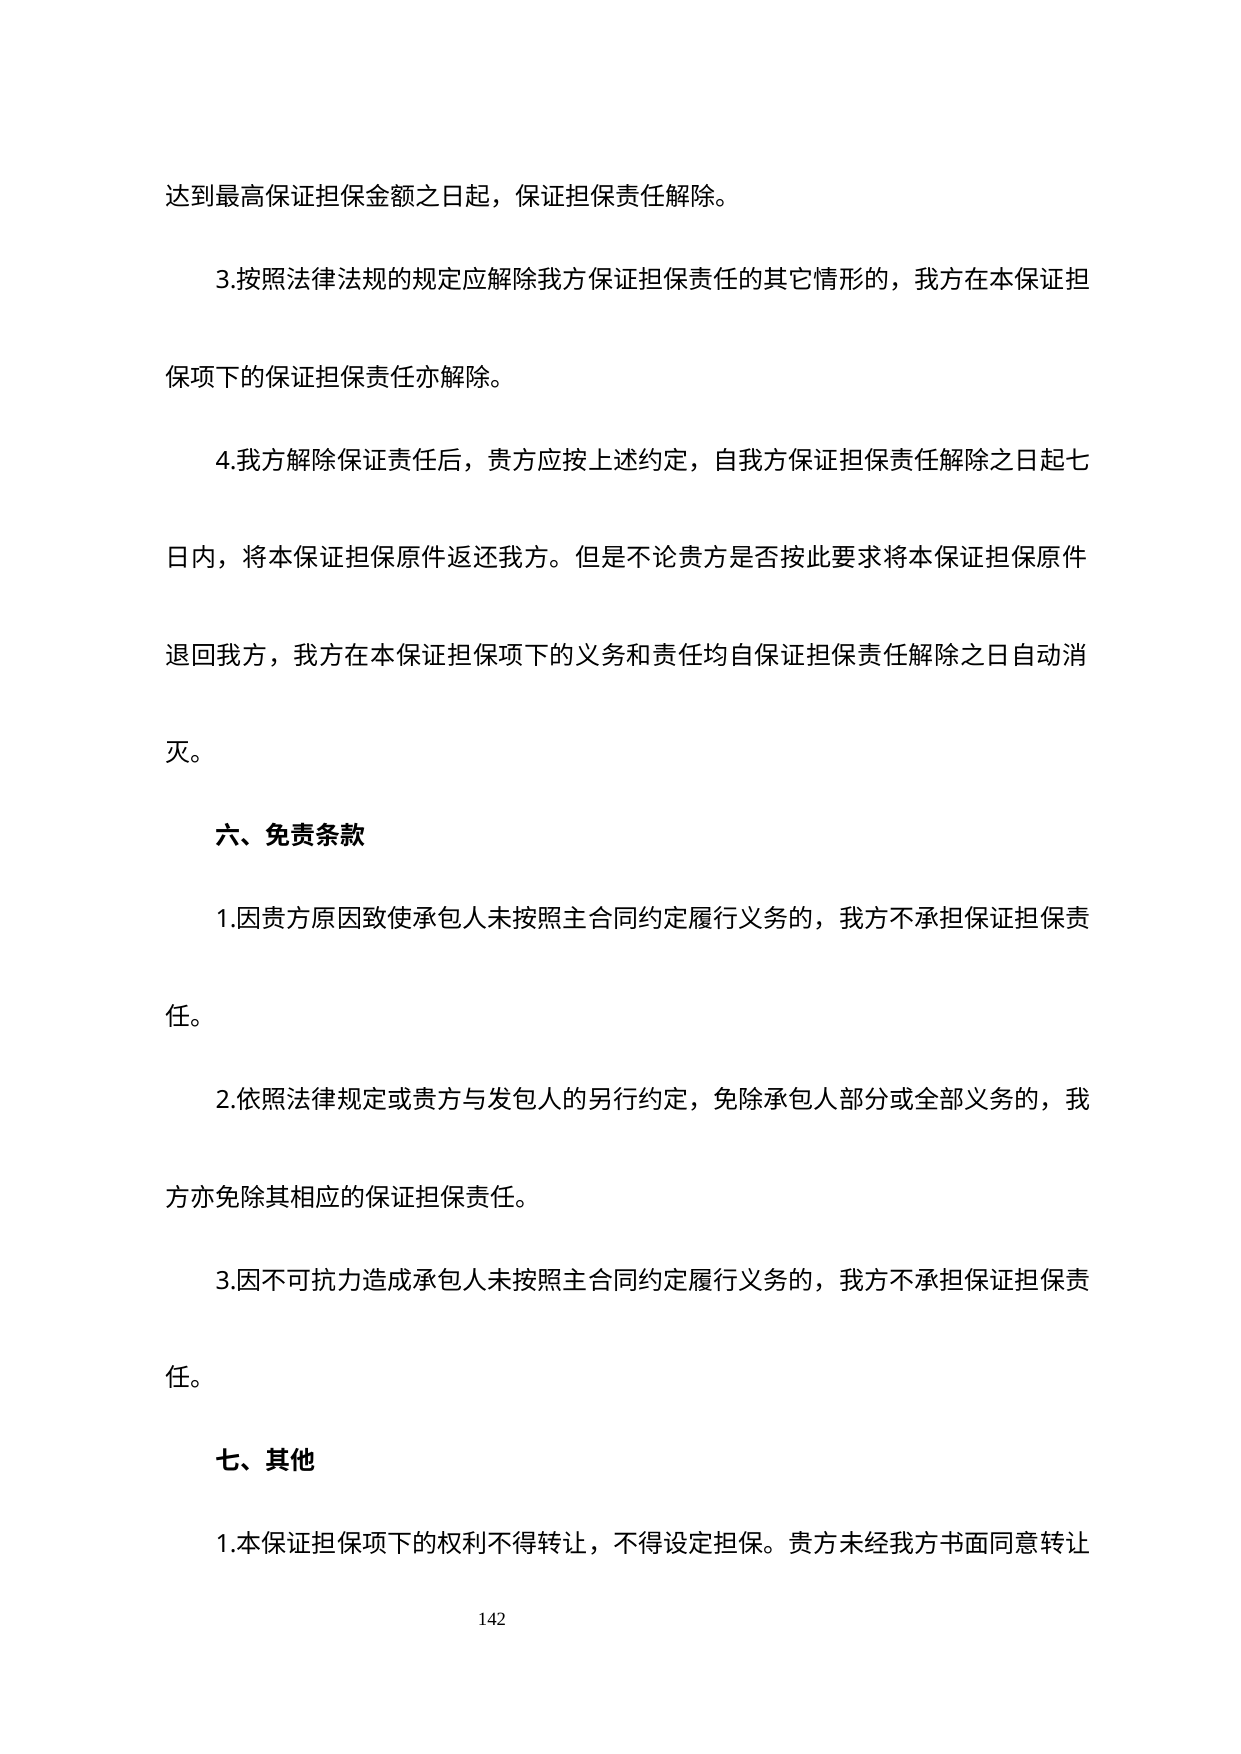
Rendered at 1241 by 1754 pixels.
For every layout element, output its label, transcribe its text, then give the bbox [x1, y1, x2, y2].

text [165, 1509, 1090, 1574]
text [165, 162, 1090, 227]
text 4.我方解除保证责任后，贵方应按上述约定，自我方保证担保责任解除之日起七日内，将本保证担保原件返还我方。但是不论贵方是否按此要求将本保证担保原件退回我方，我方在本保证担保项下的义务和责任均自保证担保责任解除之日自动消灭。 [165, 426, 1090, 783]
text 六、免责条款 [165, 801, 1090, 866]
text 1.因贵方原因致使承包人未按照主合同约定履行义务的，我方不承担保证担保责任。 [165, 884, 1090, 1047]
text 3.按照法律法规的规定应解除我方保证担保责任的其它情形的，我方在本保证担保项下的保证担保责任亦解除。 [165, 245, 1090, 408]
text 2.依照法律规定或贵方与发包人的另行约定，免除承包人部分或全部义务的，我方亦免除其相应的保证担保责任。 [165, 1065, 1090, 1228]
text 3.因不可抗力造成承包人未按照主合同约定履行义务的，我方不承担保证担保责任。 [165, 1246, 1090, 1408]
text 七、其他 [165, 1426, 1090, 1491]
